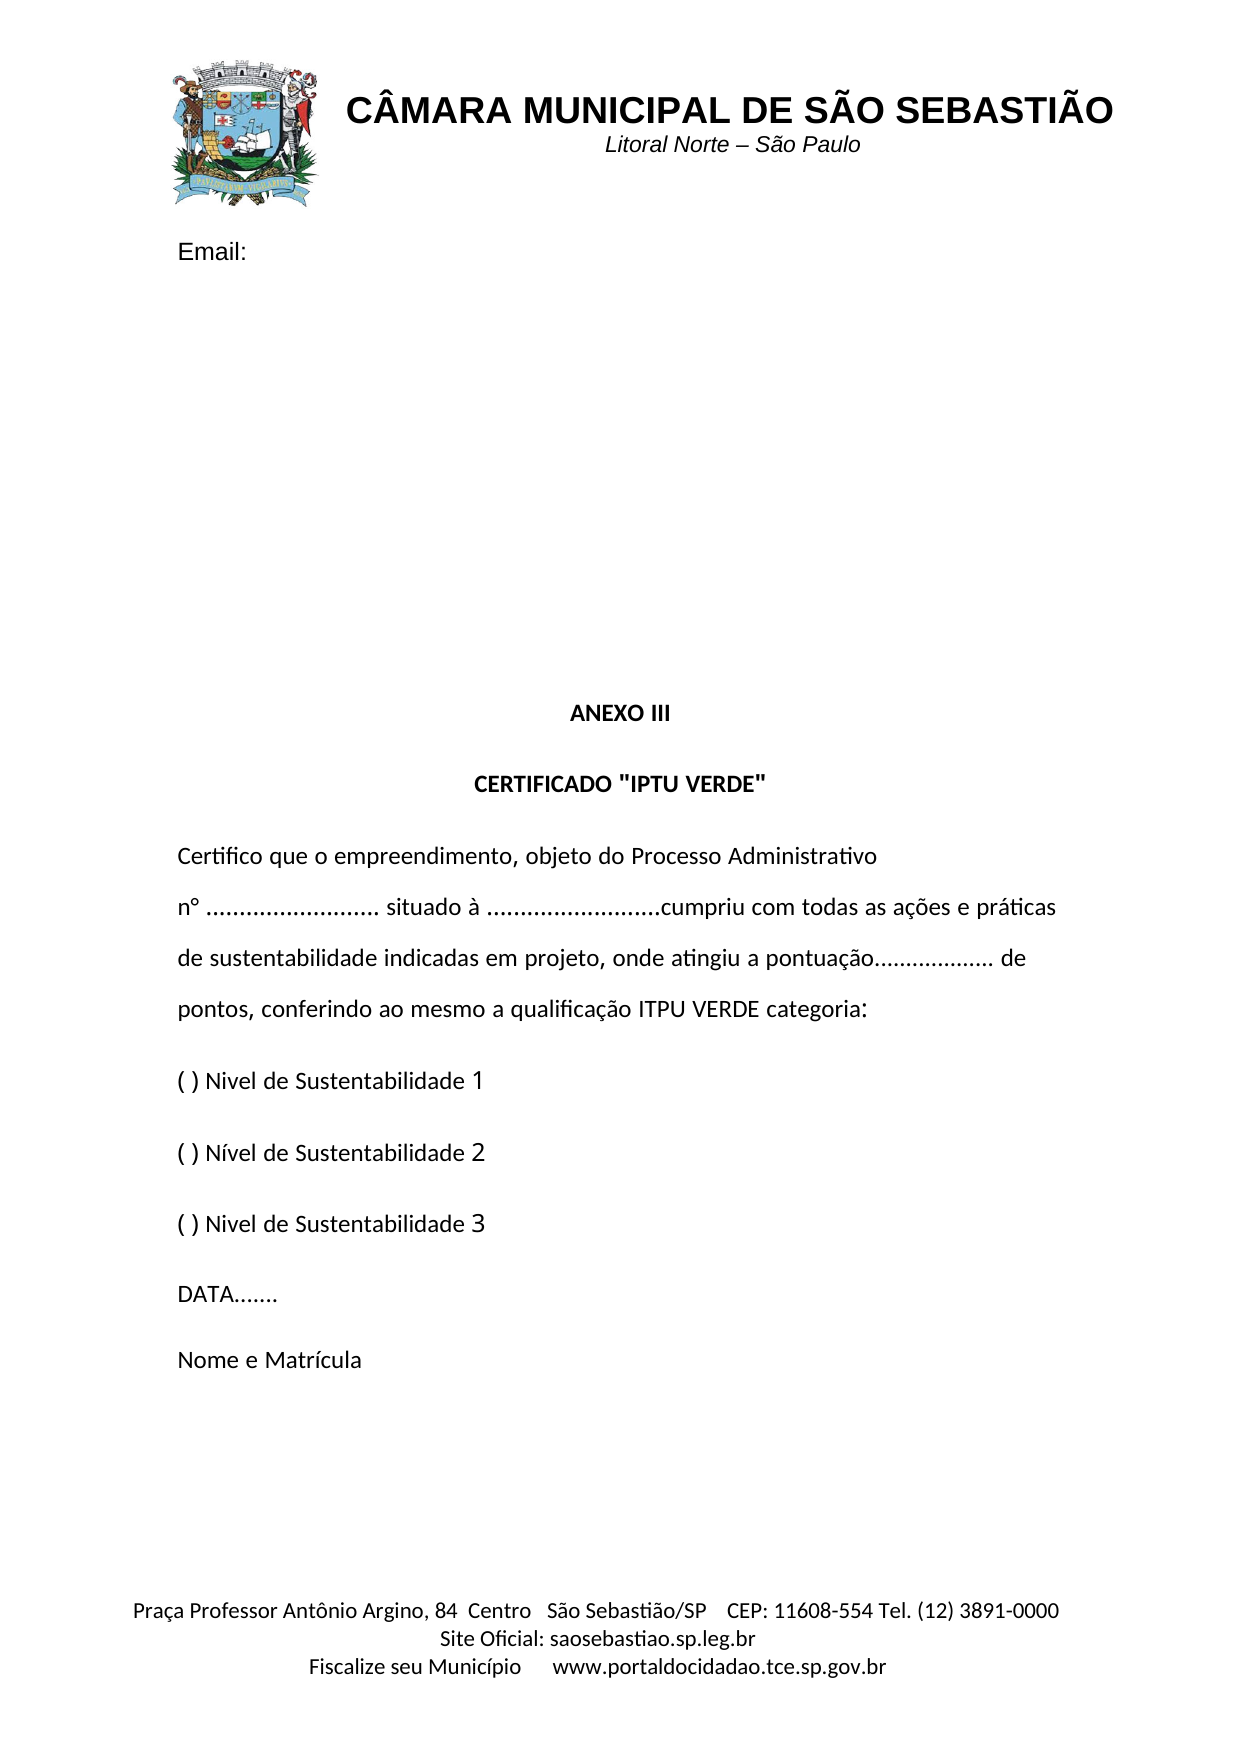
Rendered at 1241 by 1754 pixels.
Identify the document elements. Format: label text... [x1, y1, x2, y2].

text ANEXO III [177, 697, 1063, 728]
text DATA....... [177, 1278, 1063, 1308]
text ( ) Nível de Sustentabilidade 2 [177, 1134, 1063, 1168]
text ( ) Nivel de Sustentabilidade 1 [177, 1062, 1063, 1096]
text Nome e Matrícula [177, 1344, 1063, 1375]
text CERTIFICADO "IPTU VERDE" [177, 766, 1063, 799]
text Email: [177, 237, 1063, 266]
picture [170, 59, 321, 210]
text ( ) Nivel de Sustentabilidade 3 [177, 1206, 1063, 1240]
text Certifico que o empreendimento, objeto do Processo Administrativo n° .......................... situado à ..........................cumpriu com todas as ações e práticas de sustentabilidade indicadas em projeto, onde atingiu a pontuação................... de pontos, conferindo ao mesmo a qualificação ITPU VERDE categoria: [177, 837, 1063, 1024]
